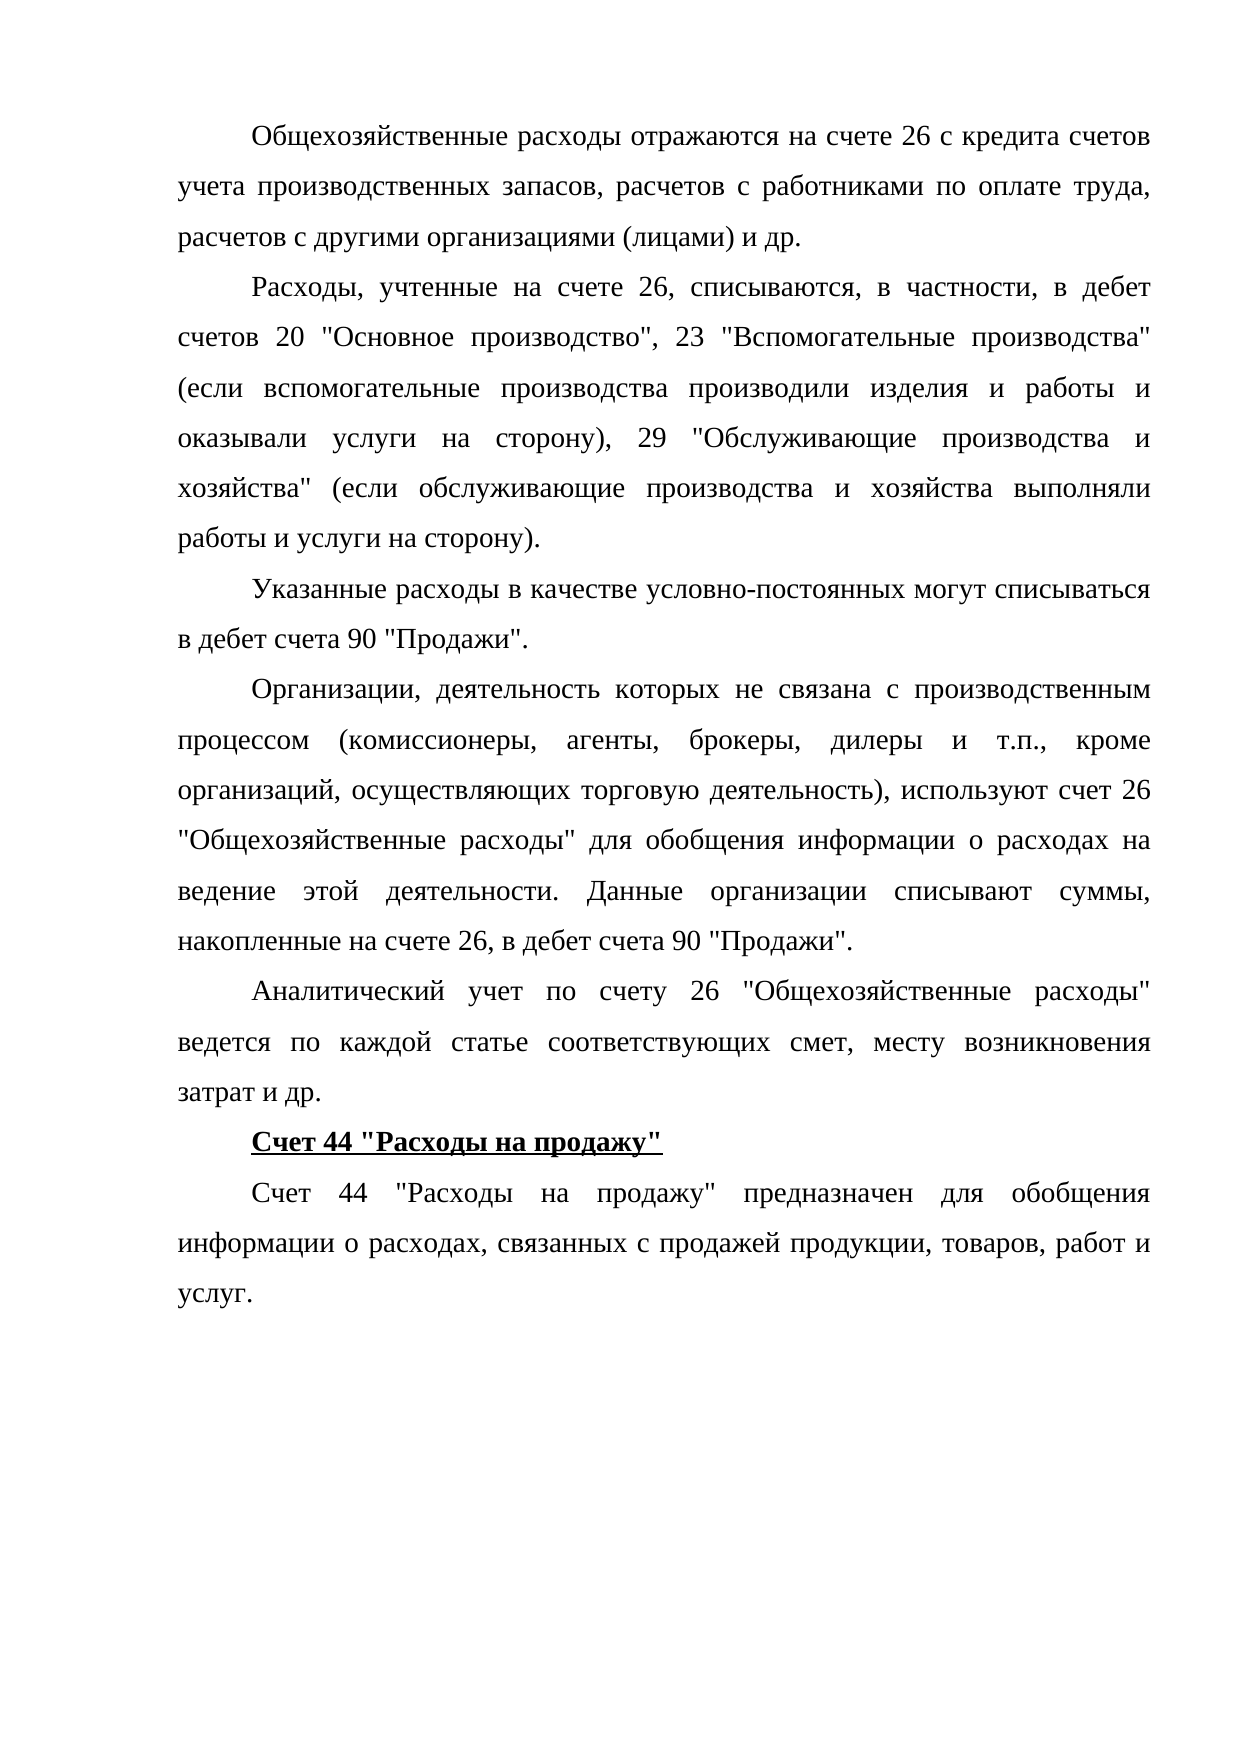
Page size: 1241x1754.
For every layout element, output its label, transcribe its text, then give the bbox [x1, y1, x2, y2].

text Расходы, учтенные на счете 26, списываются, в частности, в дебет счетов 20 "Основное производство", 23 "Вспомогательные производства" (если вспомогательные производства производили изделия и работы и оказывали услуги на сторону), 29 "Обслуживающие производства и хозяйства" (если обслуживающие производства и хозяйства выполняли работы и услуги на сторону). [177, 269, 1152, 554]
text Организации, деятельность которых не связана с производственным процессом (комиссионеры, агенты, брокеры, дилеры и т.п., кроме организаций, осуществляющих торговую деятельность), используют счет 26 "Общехозяйственные расходы" для обобщения информации о расходах на ведение этой деятельности. Данные организации списывают суммы, накопленные на счете 26, в дебет счета 90 "Продажи". [177, 672, 1152, 957]
text Общехозяйственные расходы отражаются на счете 26 с кредита счетов учета производственных запасов, расчетов с работниками по оплате труда, расчетов с другими организациями (лицами) и др. [177, 118, 1152, 252]
text Счет 44 "Расходы на продажу" предназначен для обобщения информации о расходах, связанных с продажей продукции, товаров, работ и услуг. [177, 1175, 1152, 1309]
text Указанные расходы в качестве условно-постоянных могут списываться в дебет счета 90 "Продажи". [177, 571, 1152, 655]
text Счет 44 "Расходы на продажу" [177, 1124, 1152, 1158]
text Аналитический учет по счету 26 "Общехозяйственные расходы" ведется по каждой статье соответствующих смет, месту возникновения затрат и др. [177, 973, 1152, 1108]
